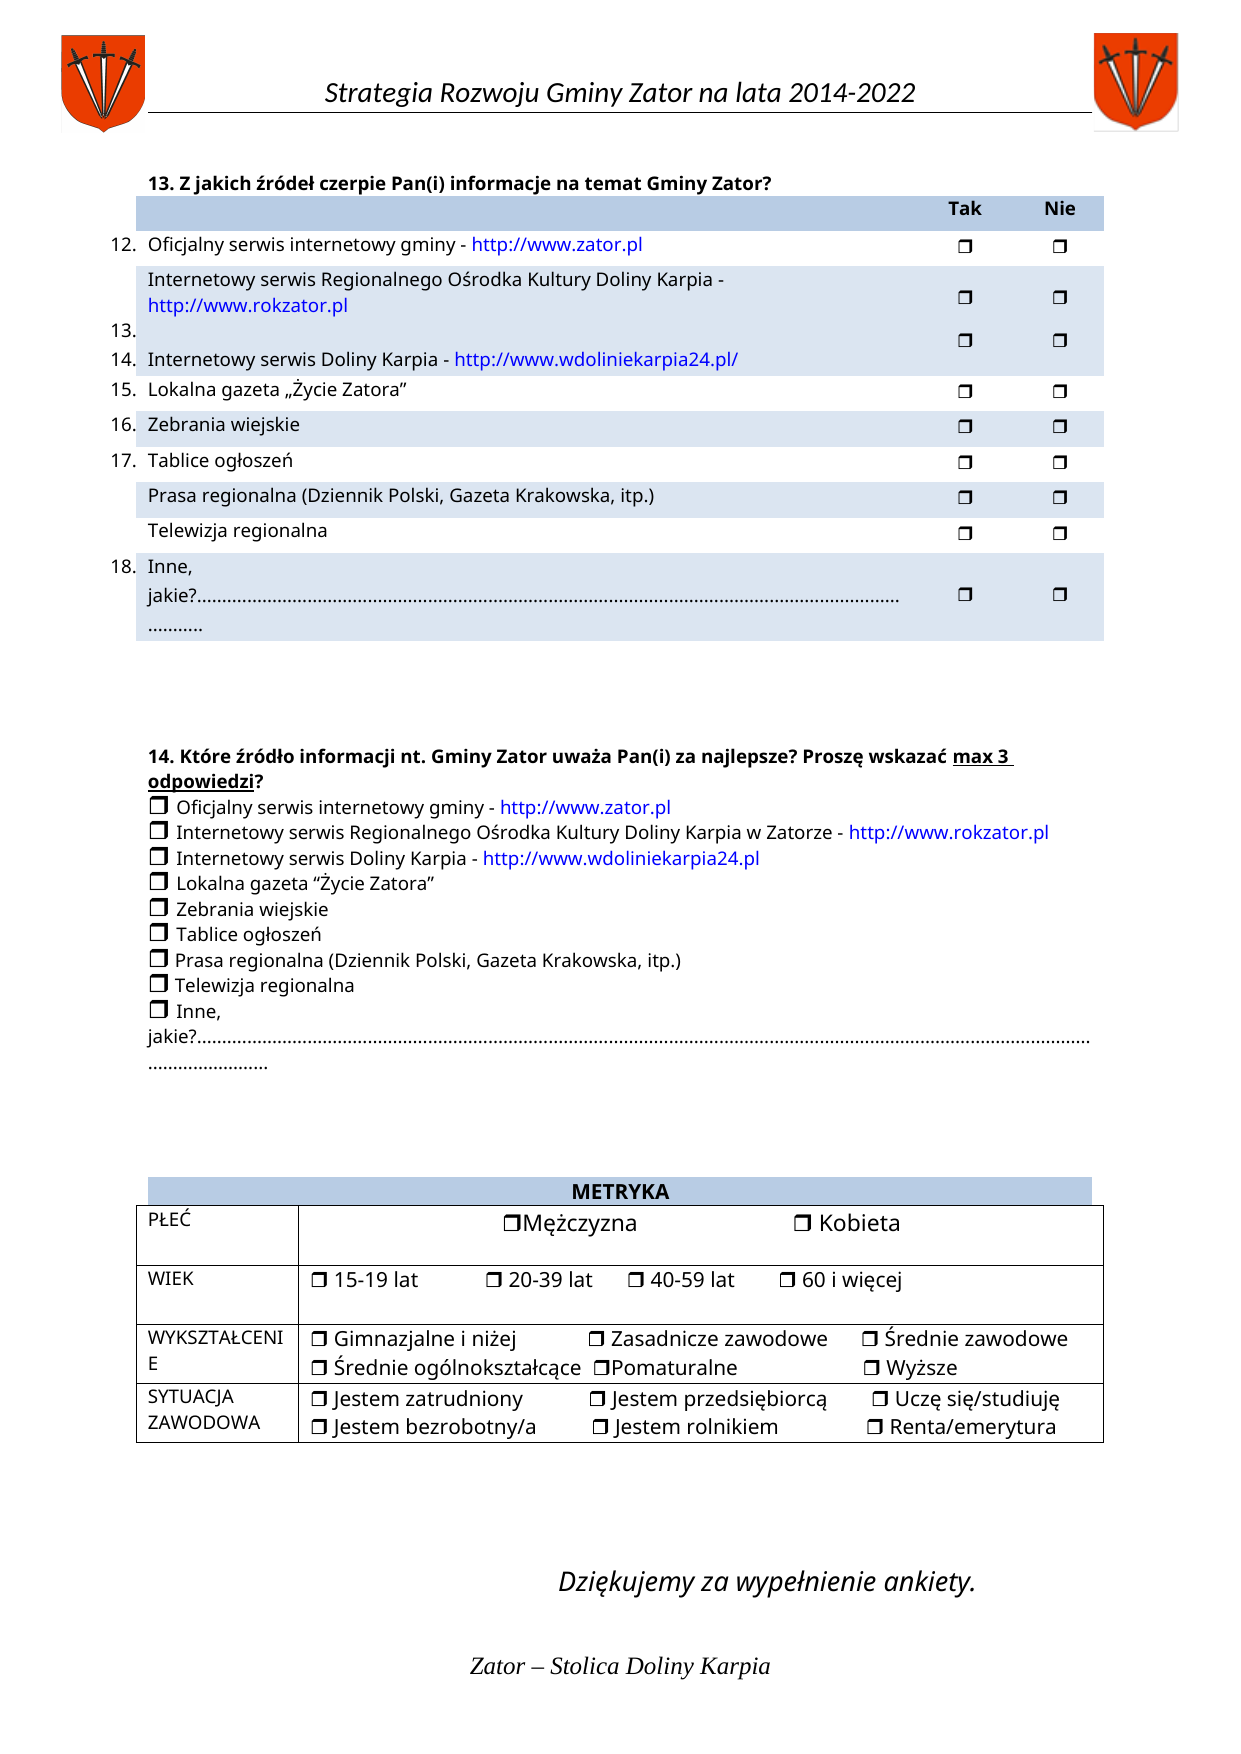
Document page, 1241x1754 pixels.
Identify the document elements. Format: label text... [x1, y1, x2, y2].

table_cell Inne, jakie?....................................................................................................................................................... [136, 553, 914, 641]
table_cell Oficjalny serwis internetowy gminy - http://www.zator.pl [136, 231, 914, 266]
table_cell Prasa regionalna (Dziennik Polski, Gazeta Krakowska, itp.) [136, 482, 914, 518]
table_cell [1016, 518, 1104, 553]
table_header Tak [914, 196, 1016, 231]
table_cell 15-19 lat 20-39 lat 40-59 lat 60 i więcej [299, 1266, 1103, 1323]
table_cell [914, 553, 1016, 641]
table_cell Jestem zatrudniony Jestem przedsiębiorcą Uczę się/studiuję Jestem bezrobotny/a Jestem rolnikiem Renta/emerytura [299, 1384, 1103, 1442]
text Lokalna gazeta “Życie Zatora” [148, 871, 1092, 896]
table_header [136, 196, 914, 231]
table_cell SYTUACJA ZAWODOWA [137, 1384, 298, 1442]
table_cell [1016, 231, 1104, 266]
text Telewizja regionalna [148, 973, 1092, 998]
text 14. Które źródło informacji nt. Gminy Zator uważa Pan(i) za najlepsze? Proszę wskazać max 3 odpowiedzi? [148, 743, 1092, 794]
table_cell [1016, 376, 1104, 411]
text Prasa regionalna (Dziennik Polski, Gazeta Krakowska, itp.) [148, 947, 1092, 973]
text Dziękujemy za wypełnienie ankiety. [369, 1563, 1092, 1599]
table_cell [914, 518, 1016, 553]
text 13. Z jakich źródeł czerpie Pan(i) informacje na temat Gminy Zator? [148, 170, 1092, 196]
table_cell WIEK [137, 1266, 298, 1323]
table_cell Telewizja regionalna [136, 518, 914, 553]
table_cell Gimnazjalne i niżej Zasadnicze zawodowe Średnie zawodowe Średnie ogólnokształcące Pomaturalne Wyższe [299, 1325, 1103, 1383]
table_cell Zebrania wiejskie [136, 411, 914, 447]
text Tablice ogłoszeń [148, 922, 1092, 947]
table_cell [1016, 266, 1104, 376]
table_cell [914, 266, 1016, 376]
table_cell [914, 411, 1016, 447]
text Internetowy serwis Regionalnego Ośrodka Kultury Doliny Karpia w Zatorze - http://www.rokzator.pl [148, 820, 1092, 845]
table_cell [914, 231, 1016, 266]
table_cell [914, 376, 1016, 411]
text Inne, jakie?.......................................................................................................................................................................................................... [148, 998, 1092, 1075]
table_cell [1016, 411, 1104, 447]
table_cell Internetowy serwis Regionalnego Ośrodka Kultury Doliny Karpia - http://www.rokzator.pl Internetowy serwis Doliny Karpia - http://www.wdoliniekarpia24.pl/ [136, 266, 914, 376]
picture [61, 35, 145, 133]
table_cell Lokalna gazeta „Życie Zatora” [136, 376, 914, 411]
table_cell [1016, 553, 1104, 641]
picture [1093, 33, 1180, 133]
table_header Mężczyzna Kobieta [299, 1206, 1103, 1264]
table_cell [914, 482, 1016, 518]
text Oficjalny serwis internetowy gminy - http://www.zator.pl [148, 794, 1092, 820]
table_cell [914, 447, 1016, 482]
text Internetowy serwis Doliny Karpia - http://www.wdoliniekarpia24.pl [148, 845, 1092, 871]
table_header PŁEĆ [137, 1206, 298, 1264]
text METRYKA [148, 1177, 1092, 1205]
table_cell WYKSZTAŁCENIE [137, 1325, 298, 1383]
table_cell Tablice ogłoszeń [136, 447, 914, 482]
table_cell [1016, 447, 1104, 482]
table_header Nie [1016, 196, 1104, 231]
table_cell [1016, 482, 1104, 518]
text Zebrania wiejskie [148, 896, 1092, 922]
